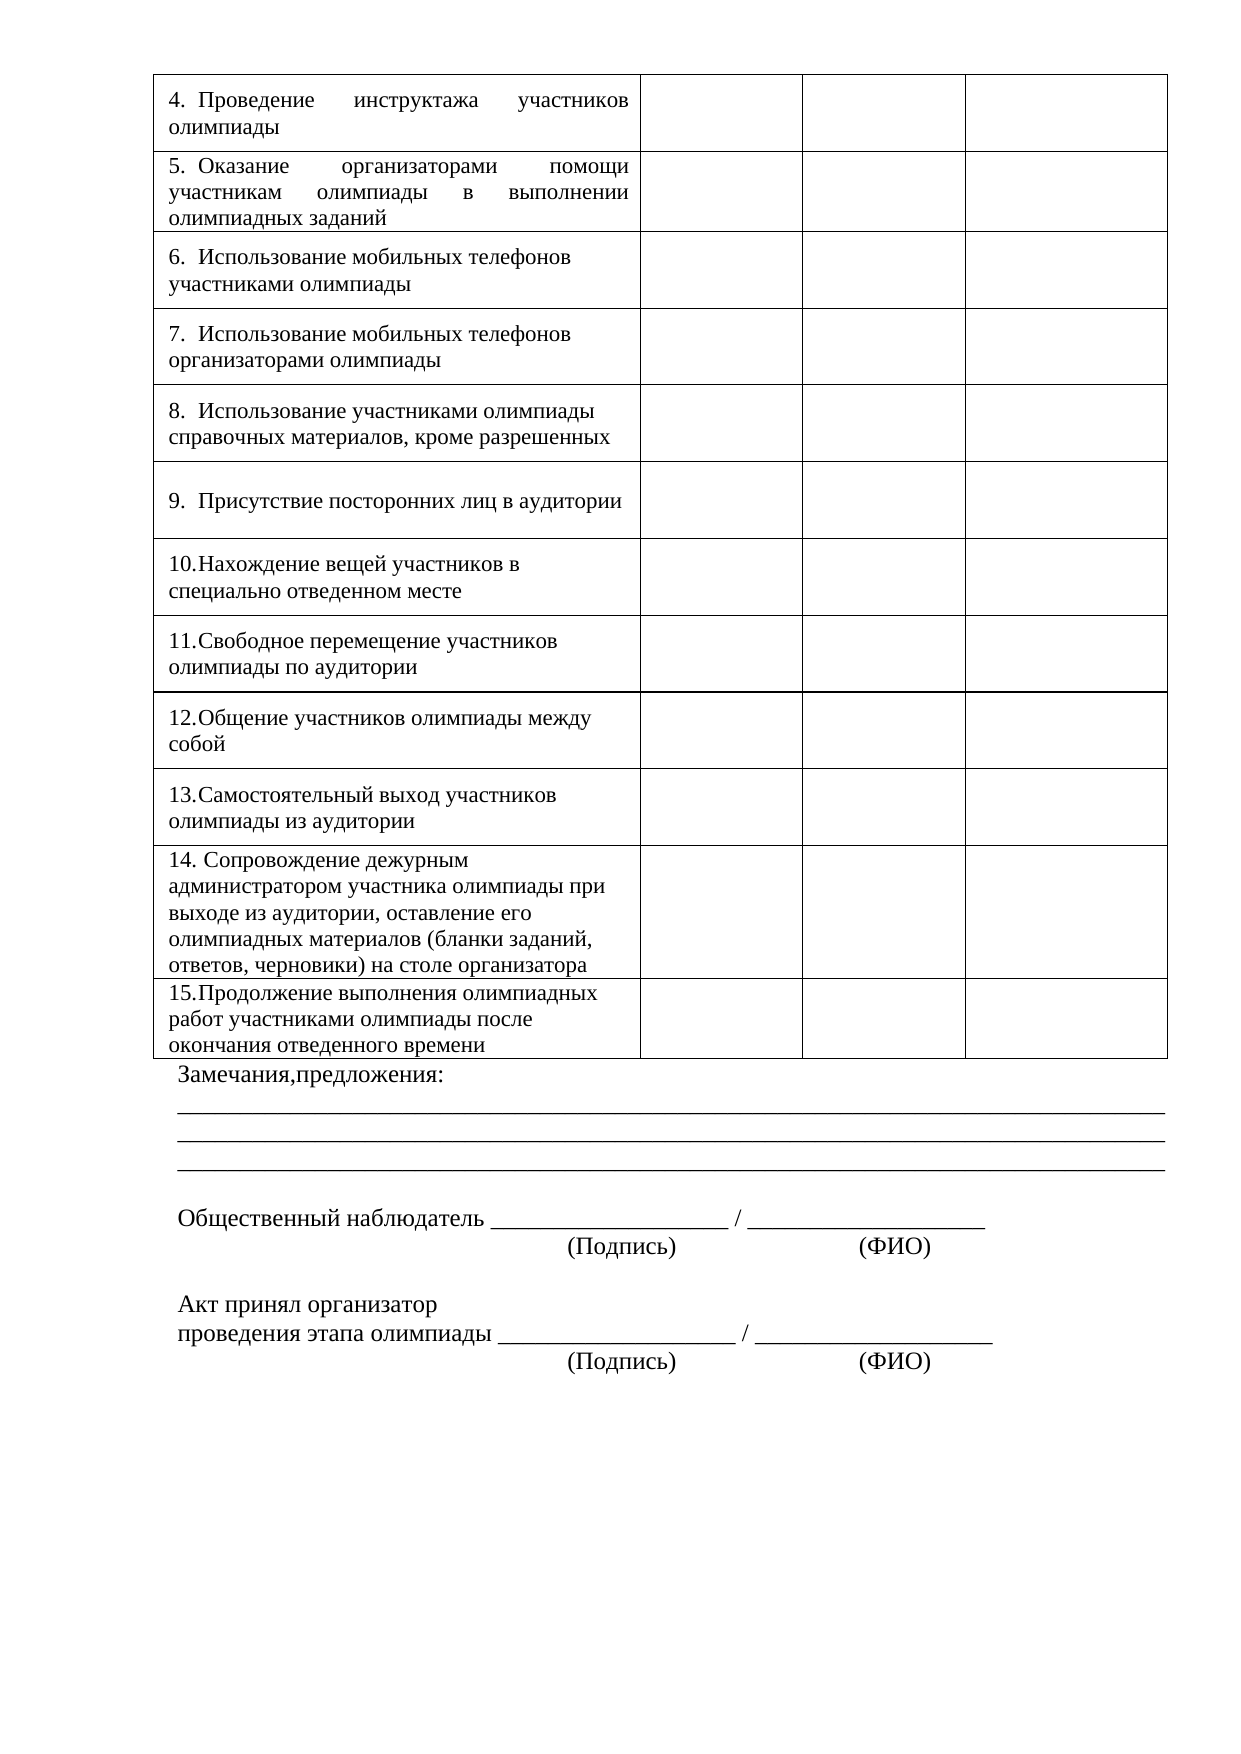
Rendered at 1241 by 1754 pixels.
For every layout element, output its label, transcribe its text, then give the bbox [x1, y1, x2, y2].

table_cell [641, 309, 802, 384]
table_cell [803, 232, 965, 307]
table_cell [803, 616, 965, 691]
table_cell [803, 462, 965, 538]
text проведения этапа олимпиады ___________________ / ___________________ [177, 1318, 1152, 1346]
table_cell Самостоятельный выход участников олимпиады из аудитории [154, 769, 640, 845]
text (Подпись) (ФИО) [561, 1346, 1152, 1375]
table_cell Сопровождение дежурным администратором участника олимпиады при выходе из аудитории, оставление его олимпиадных материалов (бланки заданий, ответов, черновики) на столе организатора [154, 846, 640, 978]
table_cell [641, 232, 802, 307]
table_cell Использование участниками олимпиады справочных материалов, кроме разрешенных [154, 385, 640, 461]
table_cell Использование мобильных телефонов участниками олимпиады [154, 232, 640, 307]
table_cell [966, 846, 1167, 978]
table_cell [803, 693, 965, 768]
table_cell [803, 846, 965, 978]
table_cell [966, 693, 1167, 768]
table_cell [803, 769, 965, 845]
table_cell [641, 979, 802, 1058]
table_cell [803, 385, 965, 461]
table_cell Использование мобильных телефонов организаторами олимпиады [154, 309, 640, 384]
table_cell [641, 769, 802, 845]
table_cell [641, 539, 802, 614]
table_cell [641, 75, 802, 151]
table_cell Проведение инструктажа участников олимпиады [154, 75, 640, 151]
table_cell Свободное перемещение участников олимпиады по аудитории [154, 616, 640, 691]
table_cell [641, 152, 802, 231]
table_cell [803, 75, 965, 151]
table_cell [966, 979, 1167, 1058]
table_cell Оказание организаторами помощи участникам олимпиады в выполнении олимпиадных заданий [154, 152, 640, 231]
table_cell [641, 462, 802, 538]
table_cell [966, 309, 1167, 384]
table_cell [966, 152, 1167, 231]
table_cell Продолжение выполнения олимпиадных работ участниками олимпиады после окончания отведенного времени [154, 979, 640, 1058]
table_cell [803, 309, 965, 384]
text (Подпись) (ФИО) [561, 1231, 1152, 1260]
text Замечания,предложения: _____________________________________________________________________________________________________________________________________________________________________________________________________________________________________________ [177, 1059, 1167, 1174]
table_cell [641, 693, 802, 768]
table_cell [641, 846, 802, 978]
table_cell [966, 769, 1167, 845]
table_cell [966, 385, 1167, 461]
table_cell Присутствие посторонних лиц в аудитории [154, 462, 640, 538]
text Акт принял организатор [177, 1289, 1152, 1318]
table_cell [966, 75, 1167, 151]
table_cell Общение участников олимпиады между собой [154, 693, 640, 768]
table_cell [803, 539, 965, 614]
table_cell [966, 616, 1167, 691]
table_cell Нахождение вещей участников в специально отведенном месте [154, 539, 640, 614]
table_cell [803, 152, 965, 231]
table_cell [803, 979, 965, 1058]
table_cell [966, 462, 1167, 538]
table_cell [966, 539, 1167, 614]
table_cell [966, 232, 1167, 307]
table_cell [641, 616, 802, 691]
table_cell [641, 385, 802, 461]
text Общественный наблюдатель ___________________ / ___________________ [177, 1203, 1152, 1231]
